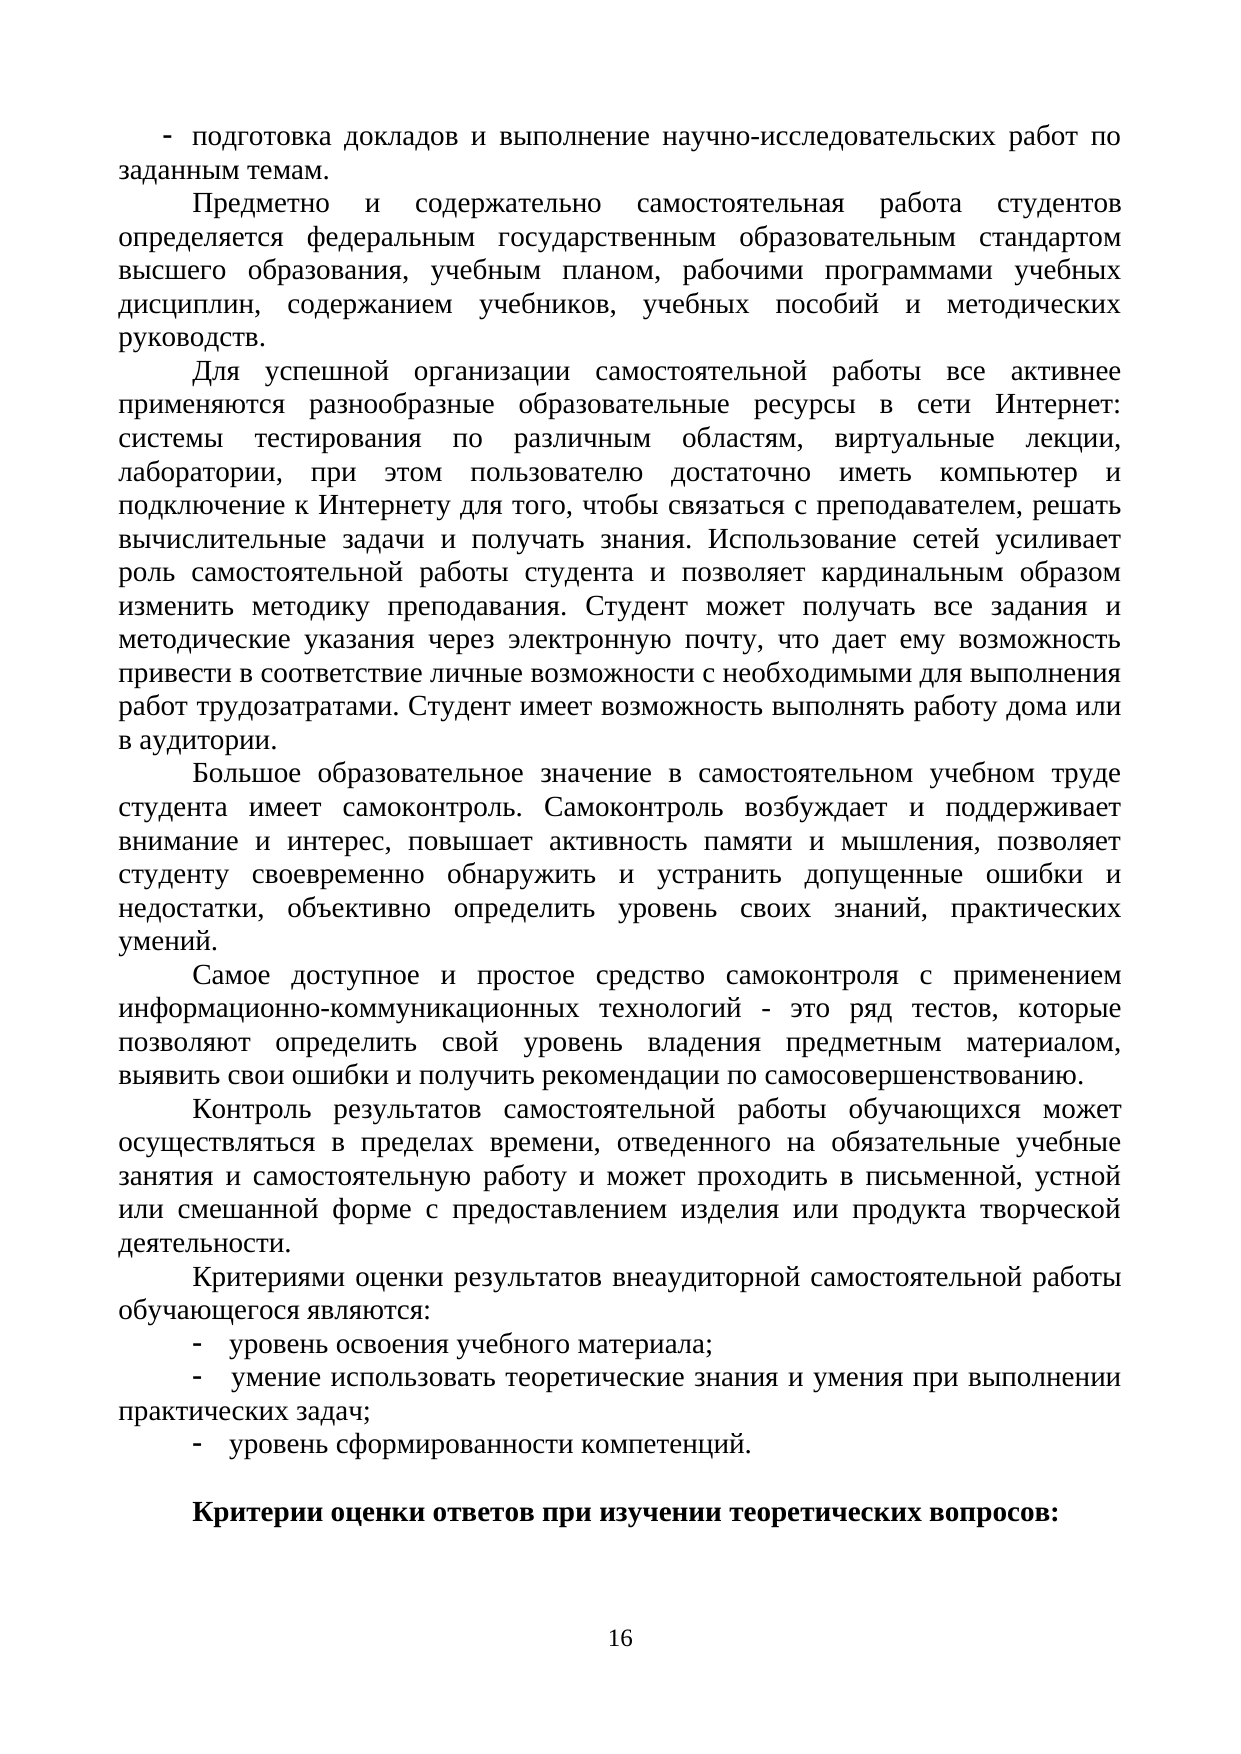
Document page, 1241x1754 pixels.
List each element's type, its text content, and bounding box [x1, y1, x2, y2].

list уровень сформированности компетенций. [118, 1427, 1122, 1460]
list подготовка докладов и выполнение научно-исследовательских работ по заданным темам. [118, 118, 1122, 185]
text Предметно и содержательно самостоятельная работа студентов определяется федеральным государственным образовательным стандартом высшего образования, учебным планом, рабочими программами учебных дисциплин, содержанием учебников, учебных пособий и методических руководств. [118, 185, 1122, 353]
list уровень освоения учебного материала; [118, 1326, 1122, 1359]
text Контроль результатов самостоятельной работы обучающихся может осуществляться в пределах времени, отведенного на обязательные учебные занятия и самостоятельную работу и может проходить в письменной, устной или смешанной форме с предоставлением изделия или продукта творческой деятельности. [118, 1091, 1122, 1259]
text Критериями оценки результатов внеаудиторной самостоятельной работы обучающегося являются: [118, 1259, 1122, 1326]
text Большое образовательное значение в самостоятельном учебном труде студента имеет самоконтроль. Самоконтроль возбуждает и поддерживает внимание и интерес, повышает активность памяти и мышления, позволяет студенту своевременно обнаружить и устранить допущенные ошибки и недостатки, объективно определить уровень своих знаний, практических умений. [118, 756, 1122, 957]
text Для успешной организации самостоятельной работы все активнее применяются разнообразные образовательные ресурсы в сети Интернет: системы тестирования по различным областям, виртуальные лекции, лаборатории, при этом пользователю достаточно иметь компьютер и подключение к Интернету для того, чтобы связаться с преподавателем, решать вычислительные задачи и получать знания. Использование сетей усиливает роль самостоятельной работы студента и позволяет кардинальным образом изменить методику преподавания. Студент может получать все задания и методические указания через электронную почту, что дает ему возможность привести в соответствие личные возможности с необходимыми для выполнения работ трудозатратами. Студент имеет возможность выполнять работу дома или в аудитории. [118, 353, 1122, 756]
text Критерии оценки ответов при изучении теоретических вопросов: [118, 1494, 1122, 1527]
list умение использовать теоретические знания и умения при выполнении практических задач; [118, 1359, 1122, 1427]
text Самое доступное и простое средство самоконтроля с применением информационно-коммуникационных технологий - это ряд тестов, которые позволяют определить свой уровень владения предметным материалом, выявить свои ошибки и получить рекомендации по самосовершенствованию. [118, 957, 1122, 1091]
